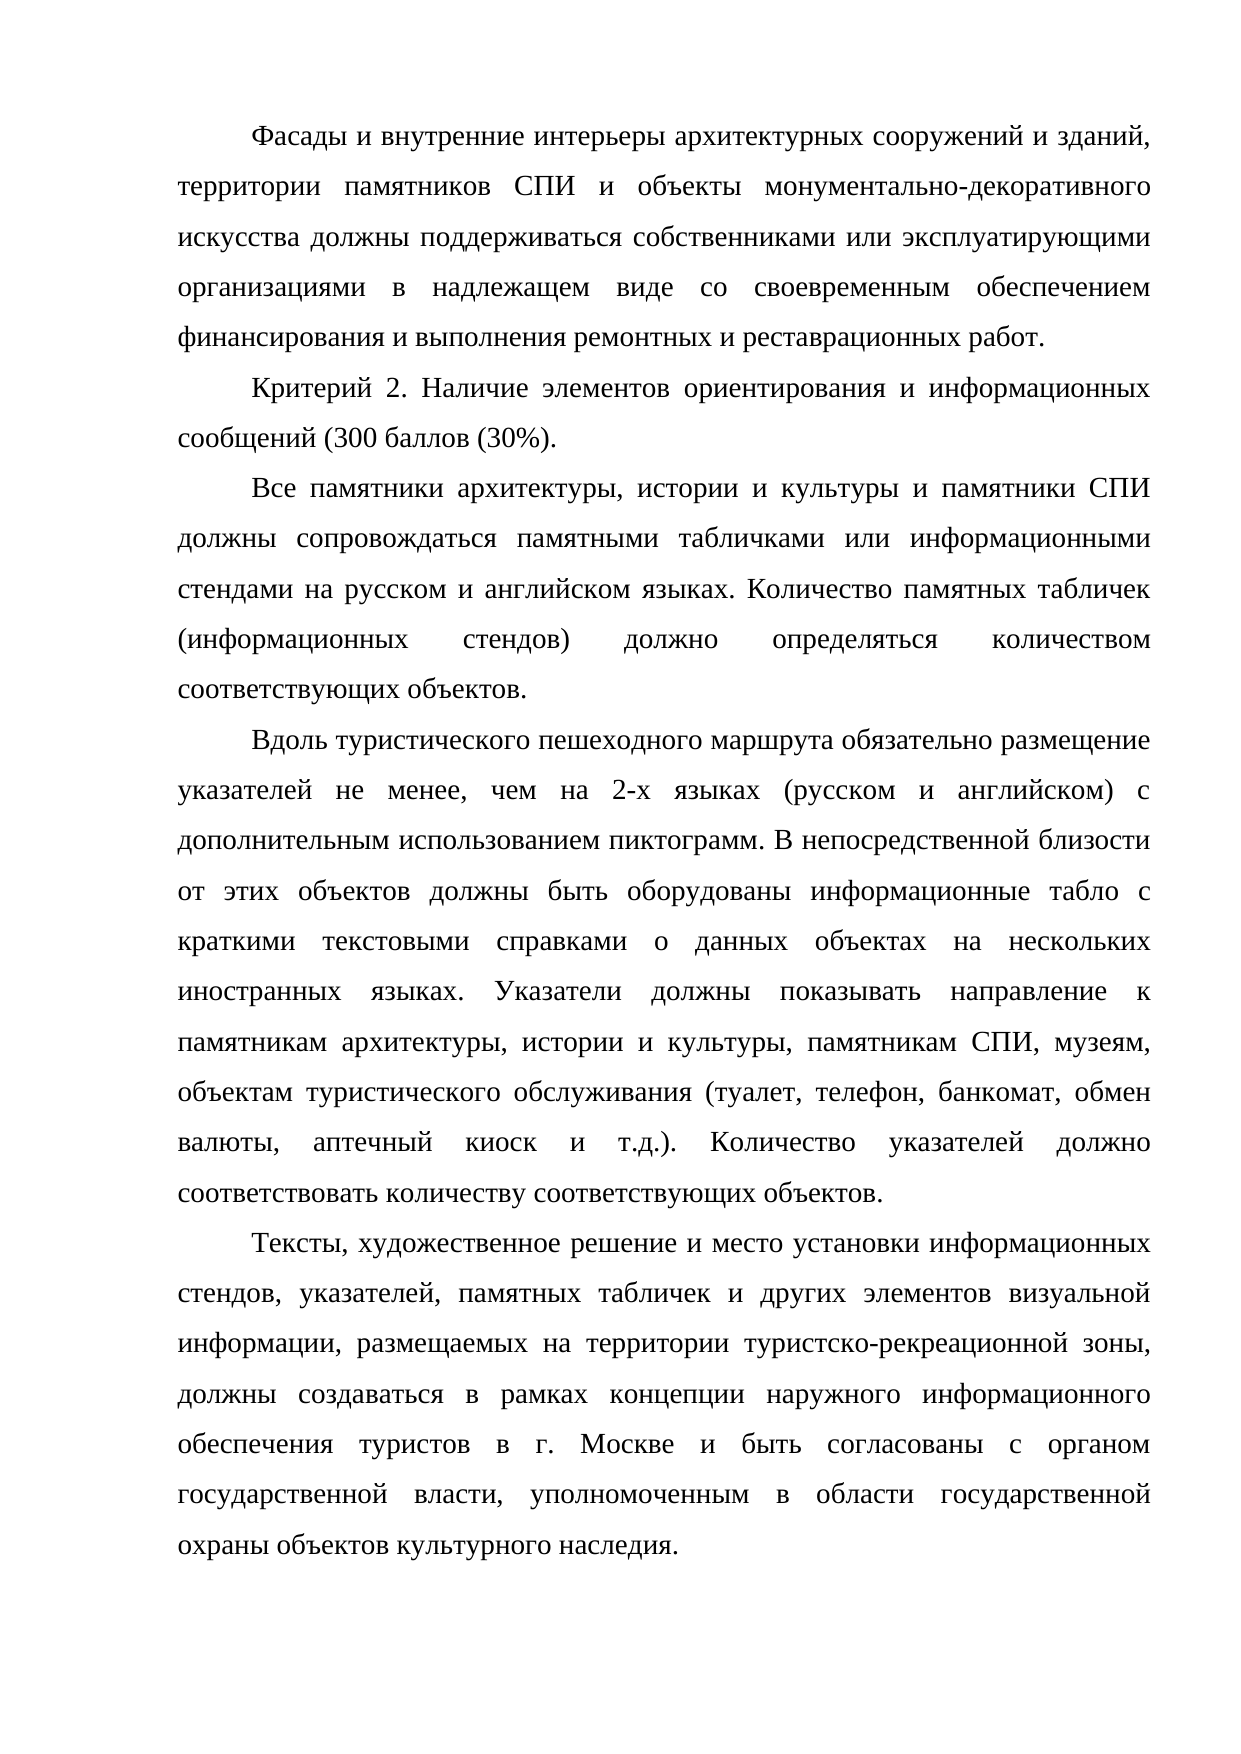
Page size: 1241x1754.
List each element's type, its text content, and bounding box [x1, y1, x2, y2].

text Критерий 2. Наличие элементов ориентирования и информационных сообщений (300 баллов (30%). [177, 370, 1152, 453]
text Тексты, художественное решение и место установки информационных стендов, указателей, памятных табличек и других элементов визуальной информации, размещаемых на территории туристско-рекреационной зоны, должны создаваться в рамках концепции наружного информационного обеспечения туристов в г. Москве и быть согласованы с органом государственной власти, уполномоченным в области государственной охраны объектов культурного наследия. [177, 1225, 1152, 1560]
text Фасады и внутренние интерьеры архитектурных сооружений и зданий, территории памятников СПИ и объекты монументально-декоративного искусства должны поддерживаться собственниками или эксплуатирующими организациями в надлежащем виде со своевременным обеспечением финансирования и выполнения ремонтных и реставрационных работ. [177, 118, 1152, 353]
text Все памятники архитектуры, истории и культуры и памятники СПИ должны сопровождаться памятными табличками или информационными стендами на русском и английском языках. Количество памятных табличек (информационных стендов) должно определяться количеством соответствующих объектов. [177, 470, 1152, 705]
text Вдоль туристического пешеходного маршрута обязательно размещение указателей не менее, чем на 2-х языках (русском и английском) с дополнительным использованием пиктограмм. В непосредственной близости от этих объектов должны быть оборудованы информационные табло с краткими текстовыми справками о данных объектах на нескольких иностранных языках. Указатели должны показывать направление к памятникам архитектуры, истории и культуры, памятникам СПИ, музеям, объектам туристического обслуживания (туалет, телефон, банкомат, обмен валюты, аптечный киоск и т.д.). Количество указателей должно соответствовать количеству соответствующих объектов. [177, 722, 1152, 1208]
